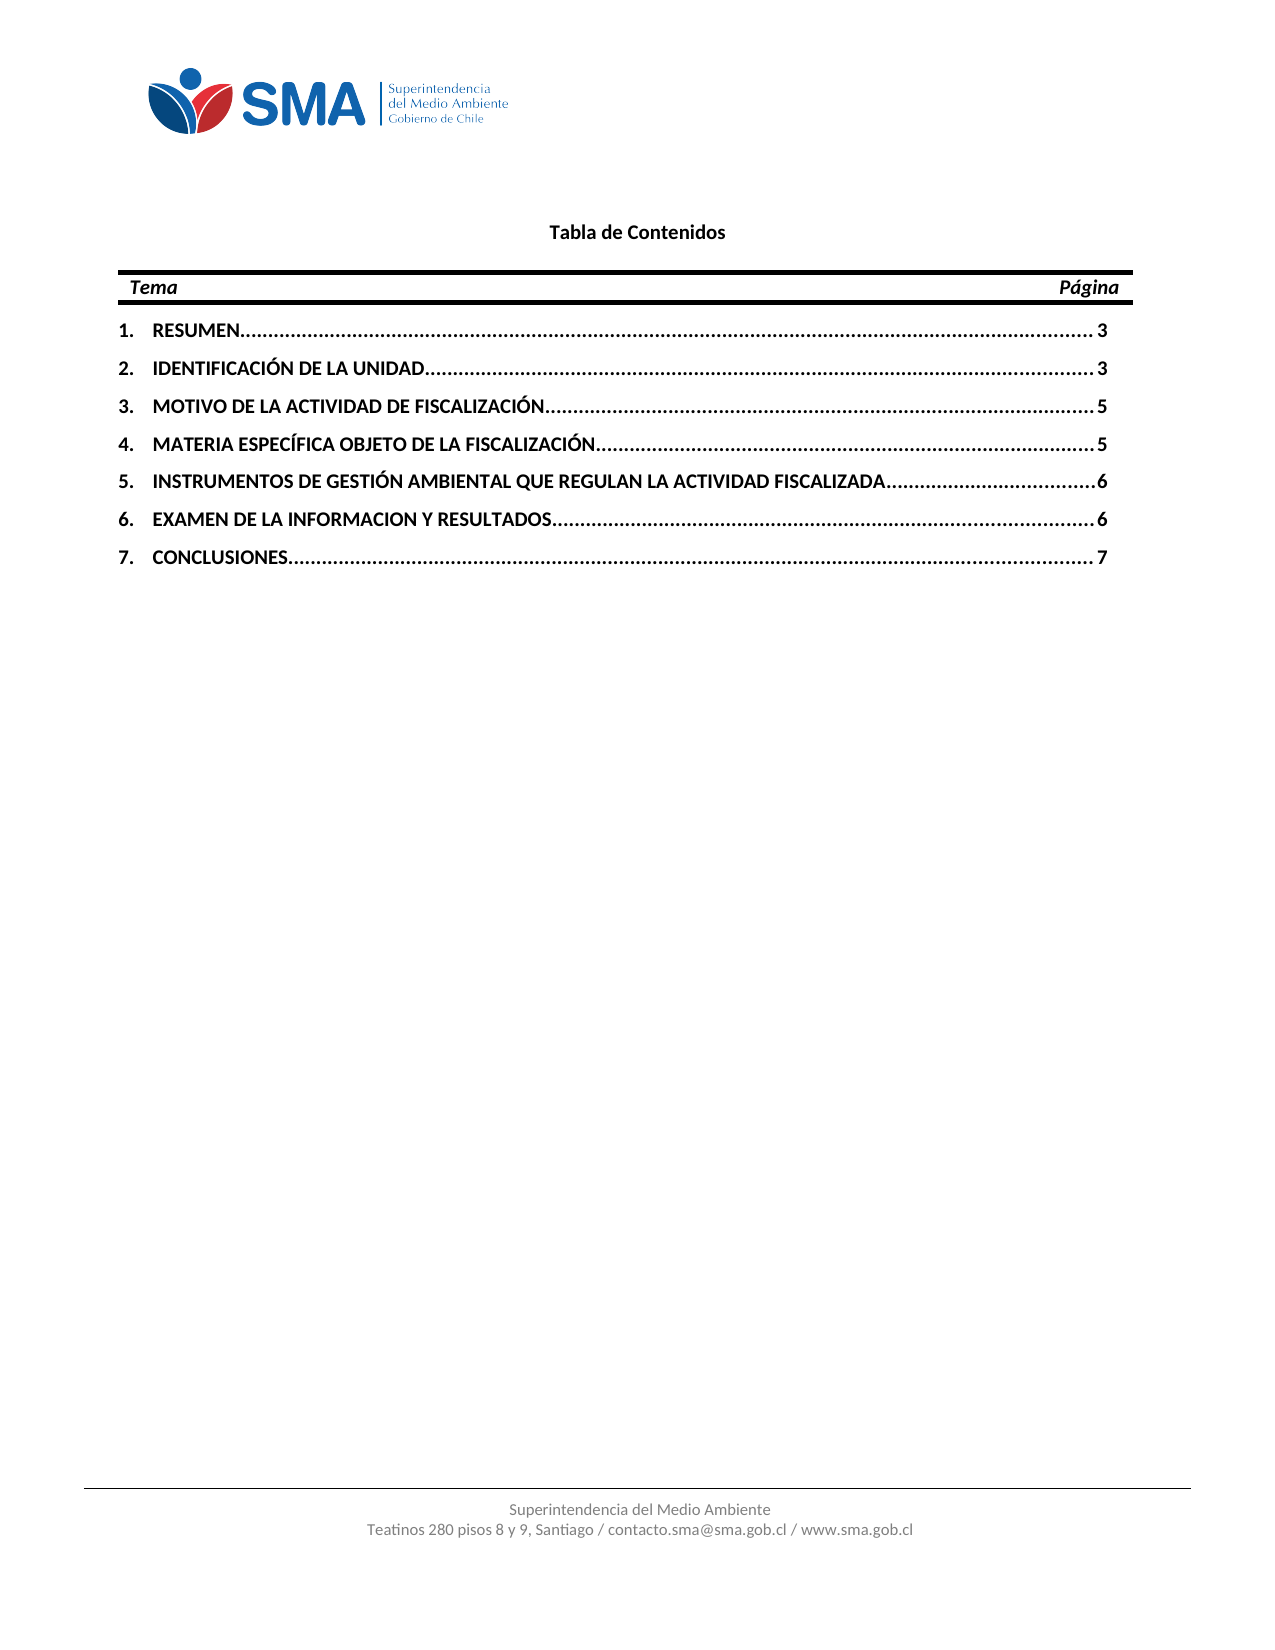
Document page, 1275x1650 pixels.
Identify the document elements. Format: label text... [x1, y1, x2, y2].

picture [118, 47, 528, 149]
text 4. MATERIA ESPECÍFICA OBJETO DE LA FISCALIZACIÓN 5 [118, 431, 1157, 456]
text 3. MOTIVO DE LA ACTIVIDAD DE FISCALIZACIÓN 5 [118, 393, 1157, 418]
table_header Tema [118, 275, 625, 300]
text Tabla de Contenidos [118, 219, 1157, 244]
text 1. RESUMEN. 3 [118, 317, 1157, 342]
table_header Página [625, 275, 1132, 300]
text 2. IDENTIFICACIÓN DE LA UNIDAD 3 [118, 355, 1157, 380]
text 5. INSTRUMENTOS DE GESTIÓN AMBIENTAL QUE REGULAN LA ACTIVIDAD FISCALIZADA 6 [118, 469, 1157, 494]
text 6. EXAMEN DE LA INFORMACION Y RESULTADOS 6 [118, 507, 1157, 532]
text 7. CONCLUSIONES 7 [118, 544, 1157, 570]
